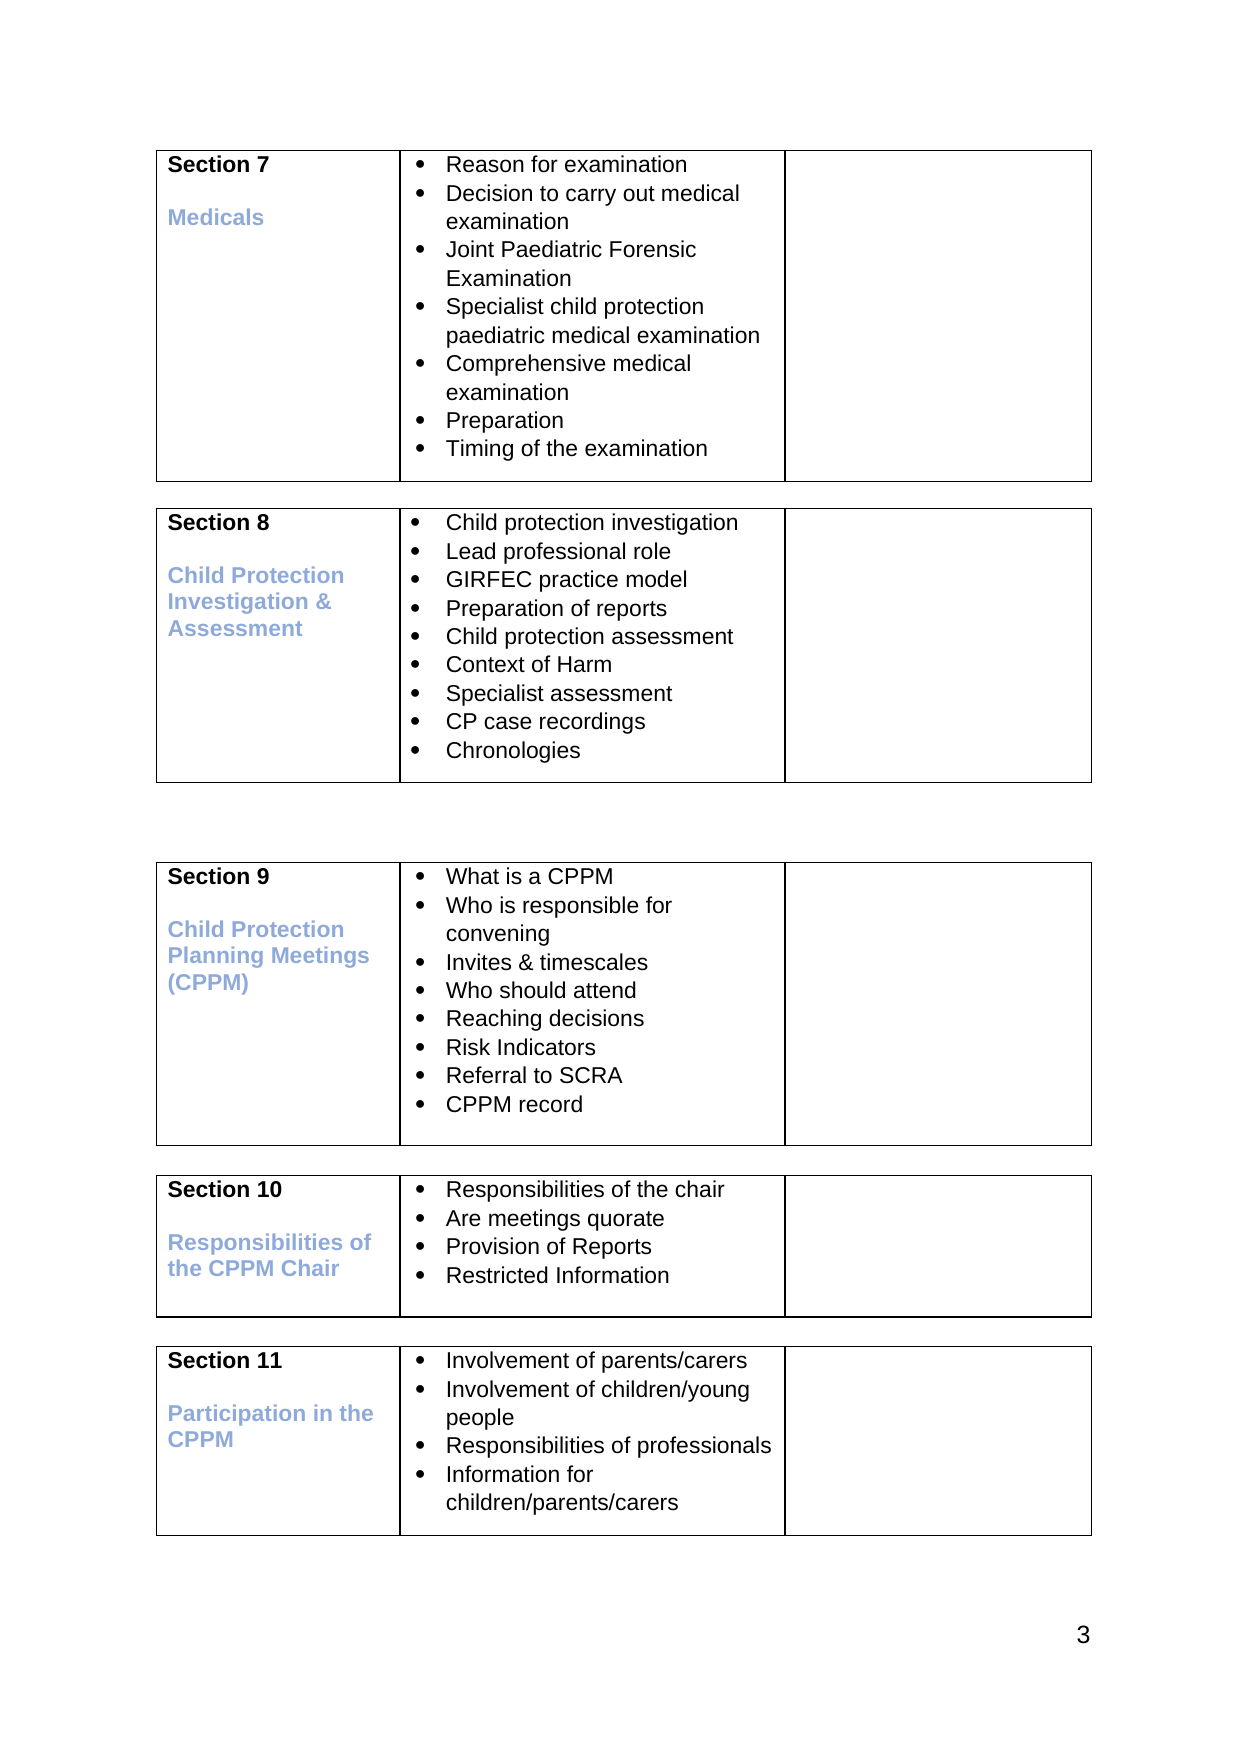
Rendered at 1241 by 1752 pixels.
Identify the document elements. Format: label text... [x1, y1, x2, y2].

table_header [786, 1176, 1091, 1316]
table_header What is a CPPM Who is responsible for convening Invites & timescales Who should attend Reaching decisions Risk Indicators Referral to SCRA CPPM record [401, 863, 784, 1145]
table_header Section 8 Child Protection Investigation & Assessment [157, 509, 399, 782]
table_header Involvement of parents/carers Involvement of children/young people Responsibilities of professionals Information for children/parents/carers [401, 1347, 784, 1535]
table_header Section 10 Responsibilities of the CPPM Chair [157, 1176, 399, 1316]
table_header [786, 863, 1091, 1145]
table_header [786, 1347, 1091, 1535]
table_header Reason for examination Decision to carry out medical examination Joint Paediatric Forensic Examination Specialist child protection paediatric medical examination Comprehensive medical examination Preparation Timing of the examination [401, 151, 784, 481]
table_header Section 11 Participation in the CPPM [157, 1347, 399, 1535]
table_header Responsibilities of the chair Are meetings quorate Provision of Reports Restricted Information [401, 1176, 784, 1316]
table_header Section 9 Child Protection Planning Meetings (CPPM) [157, 863, 399, 1145]
table_header [786, 509, 1091, 782]
table_header Child protection investigation Lead professional role GIRFEC practice model Preparation of reports Child protection assessment Context of Harm Specialist assessment CP case recordings Chronologies [401, 509, 784, 782]
table_header Section 7 Medicals [157, 151, 399, 481]
table_header [786, 151, 1091, 481]
